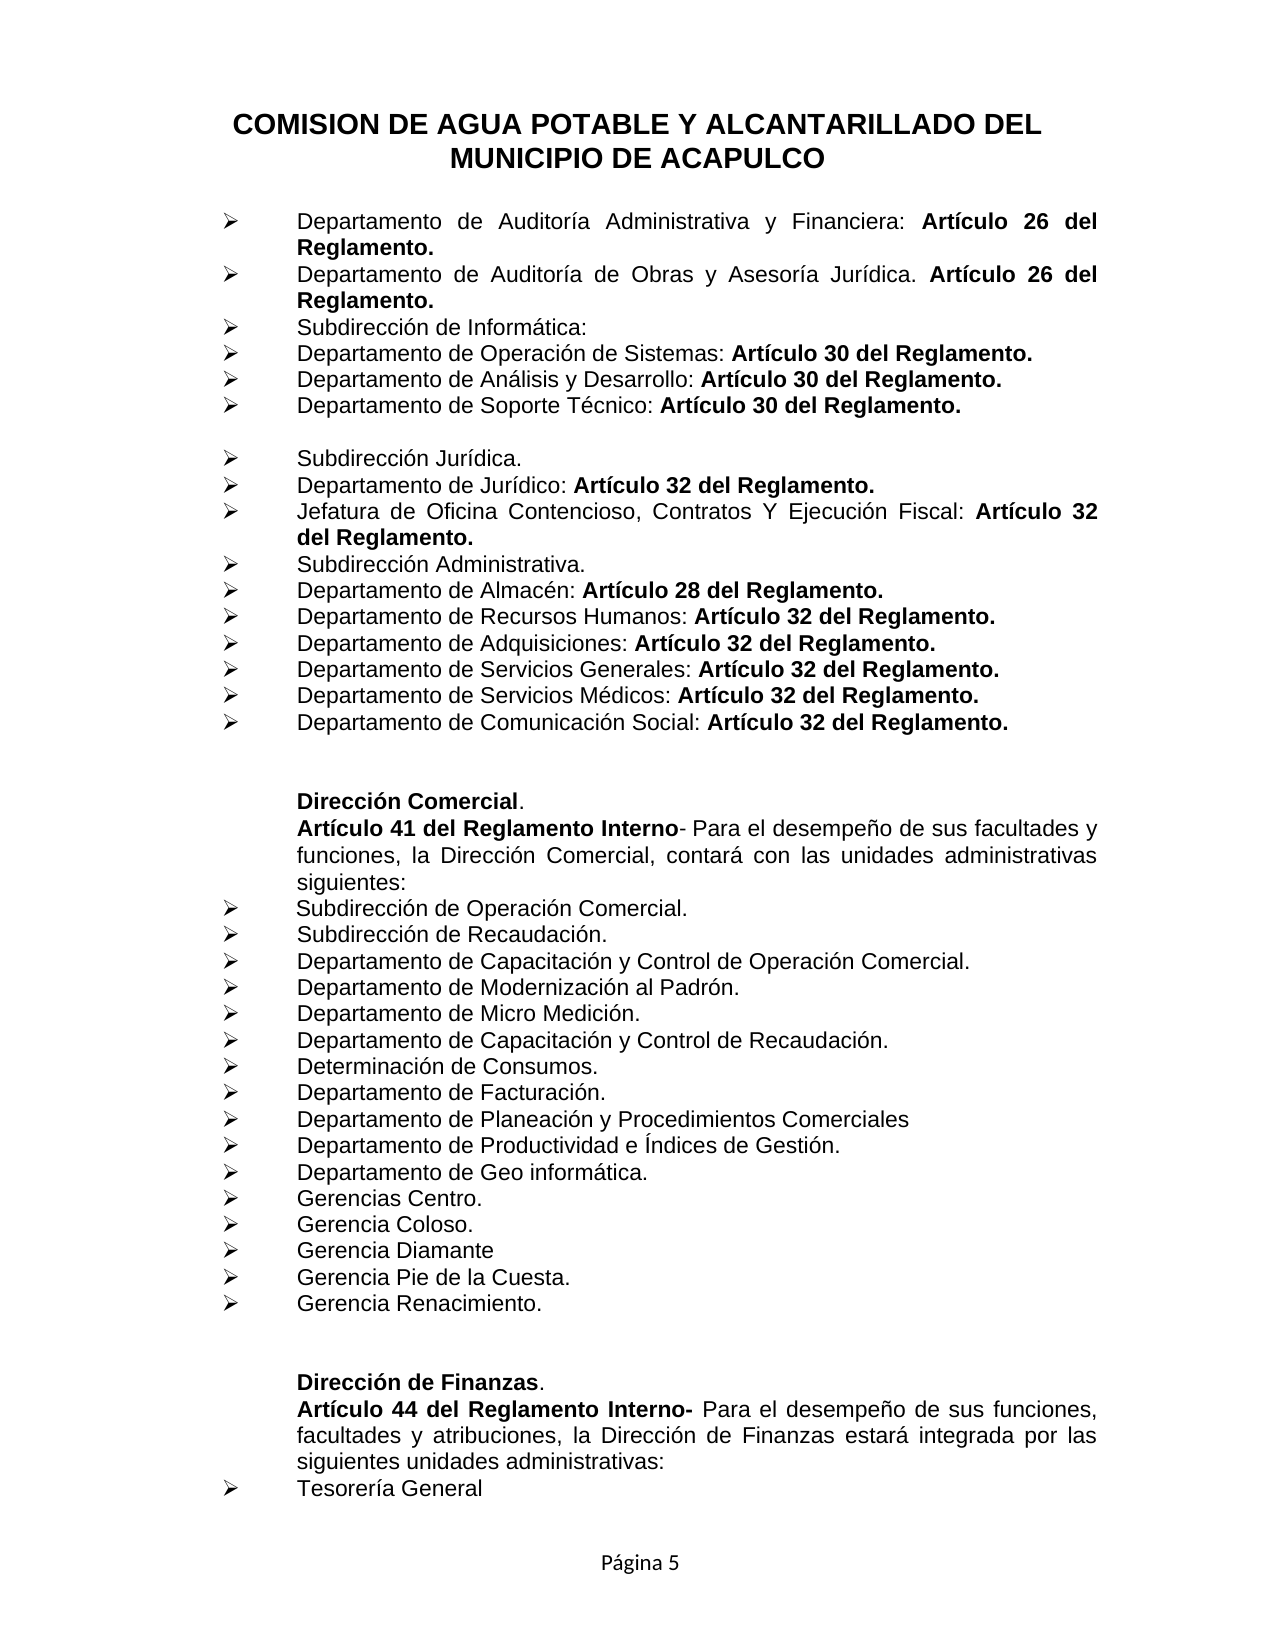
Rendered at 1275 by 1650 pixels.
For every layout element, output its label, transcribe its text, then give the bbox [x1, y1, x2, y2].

list Departamento de Servicios Médicos: Artículo 32 del Reglamento. [222, 682, 1098, 709]
list Departamento de Productividad e Índices de Gestión. [222, 1132, 1098, 1158]
list Departamento de Soporte Técnico: Artículo 30 del Reglamento. [222, 392, 1098, 419]
list Departamento de Almacén: Artículo 28 del Reglamento. [222, 577, 1098, 603]
list Departamento de Análisis y Desarrollo: Artículo 30 del Reglamento. [222, 366, 1098, 392]
list Artículo 44 del Reglamento Interno- Para el desempeño de sus funciones, facultades y atribuciones, la Dirección de Finanzas estará integrada por las siguientes unidades administrativas: [297, 1396, 1098, 1475]
list Departamento de Capacitación y Control de Recaudación. [222, 1027, 1098, 1053]
list Subdirección Administrativa. [222, 551, 1098, 577]
list Gerencia Coloso. [222, 1211, 1098, 1237]
list Departamento de Recursos Humanos: Artículo 32 del Reglamento. [222, 603, 1098, 630]
list Subdirección Jurídica. [222, 445, 1098, 472]
list Tesorería General [222, 1475, 1098, 1501]
list Departamento de Auditoría de Obras y Asesoría Jurídica. Artículo 26 del Reglamento. [222, 261, 1098, 313]
list Gerencias Centro. [222, 1185, 1098, 1211]
list Departamento de Auditoría Administrativa y Financiera: Artículo 26 del Reglamento. [222, 208, 1098, 261]
list Gerencia Diamante [222, 1237, 1098, 1264]
list Departamento de Geo informática. [222, 1158, 1098, 1185]
list Departamento de Comunicación Social: Artículo 32 del Reglamento. [222, 709, 1098, 735]
list Departamento de Micro Medición. [222, 1000, 1098, 1027]
list Gerencia Pie de la Cuesta. [222, 1264, 1098, 1290]
list Dirección Comercial. [297, 788, 1098, 814]
list Departamento de Facturación. [222, 1079, 1098, 1106]
list Dirección de Finanzas. [297, 1369, 1098, 1396]
list Departamento de Operación de Sistemas: Artículo 30 del Reglamento. [222, 340, 1098, 366]
list Subdirección de Recaudación. [222, 921, 1098, 948]
list Jefatura de Oficina Contencioso, Contratos Y Ejecución Fiscal: Artículo 32 del Reglamento. [222, 498, 1098, 551]
list Subdirección de Operación Comercial. [222, 895, 1098, 921]
list Departamento de Modernización al Padrón. [222, 974, 1098, 1000]
list Artículo 41 del Reglamento Interno- Para el desempeño de sus facultades y funciones, la Dirección Comercial, contará con las unidades administrativas siguientes: [297, 814, 1098, 895]
list Departamento de Servicios Generales: Artículo 32 del Reglamento. [222, 656, 1098, 682]
list Departamento de Planeación y Procedimientos Comerciales [222, 1106, 1098, 1132]
list Departamento de Capacitación y Control de Operación Comercial. [222, 948, 1098, 974]
list Departamento de Jurídico: Artículo 32 del Reglamento. [222, 472, 1098, 498]
list Subdirección de Informática: [222, 313, 1098, 340]
list Determinación de Consumos. [222, 1053, 1098, 1079]
list Departamento de Adquisiciones: Artículo 32 del Reglamento. [222, 630, 1098, 656]
list Gerencia Renacimiento. [222, 1290, 1098, 1317]
